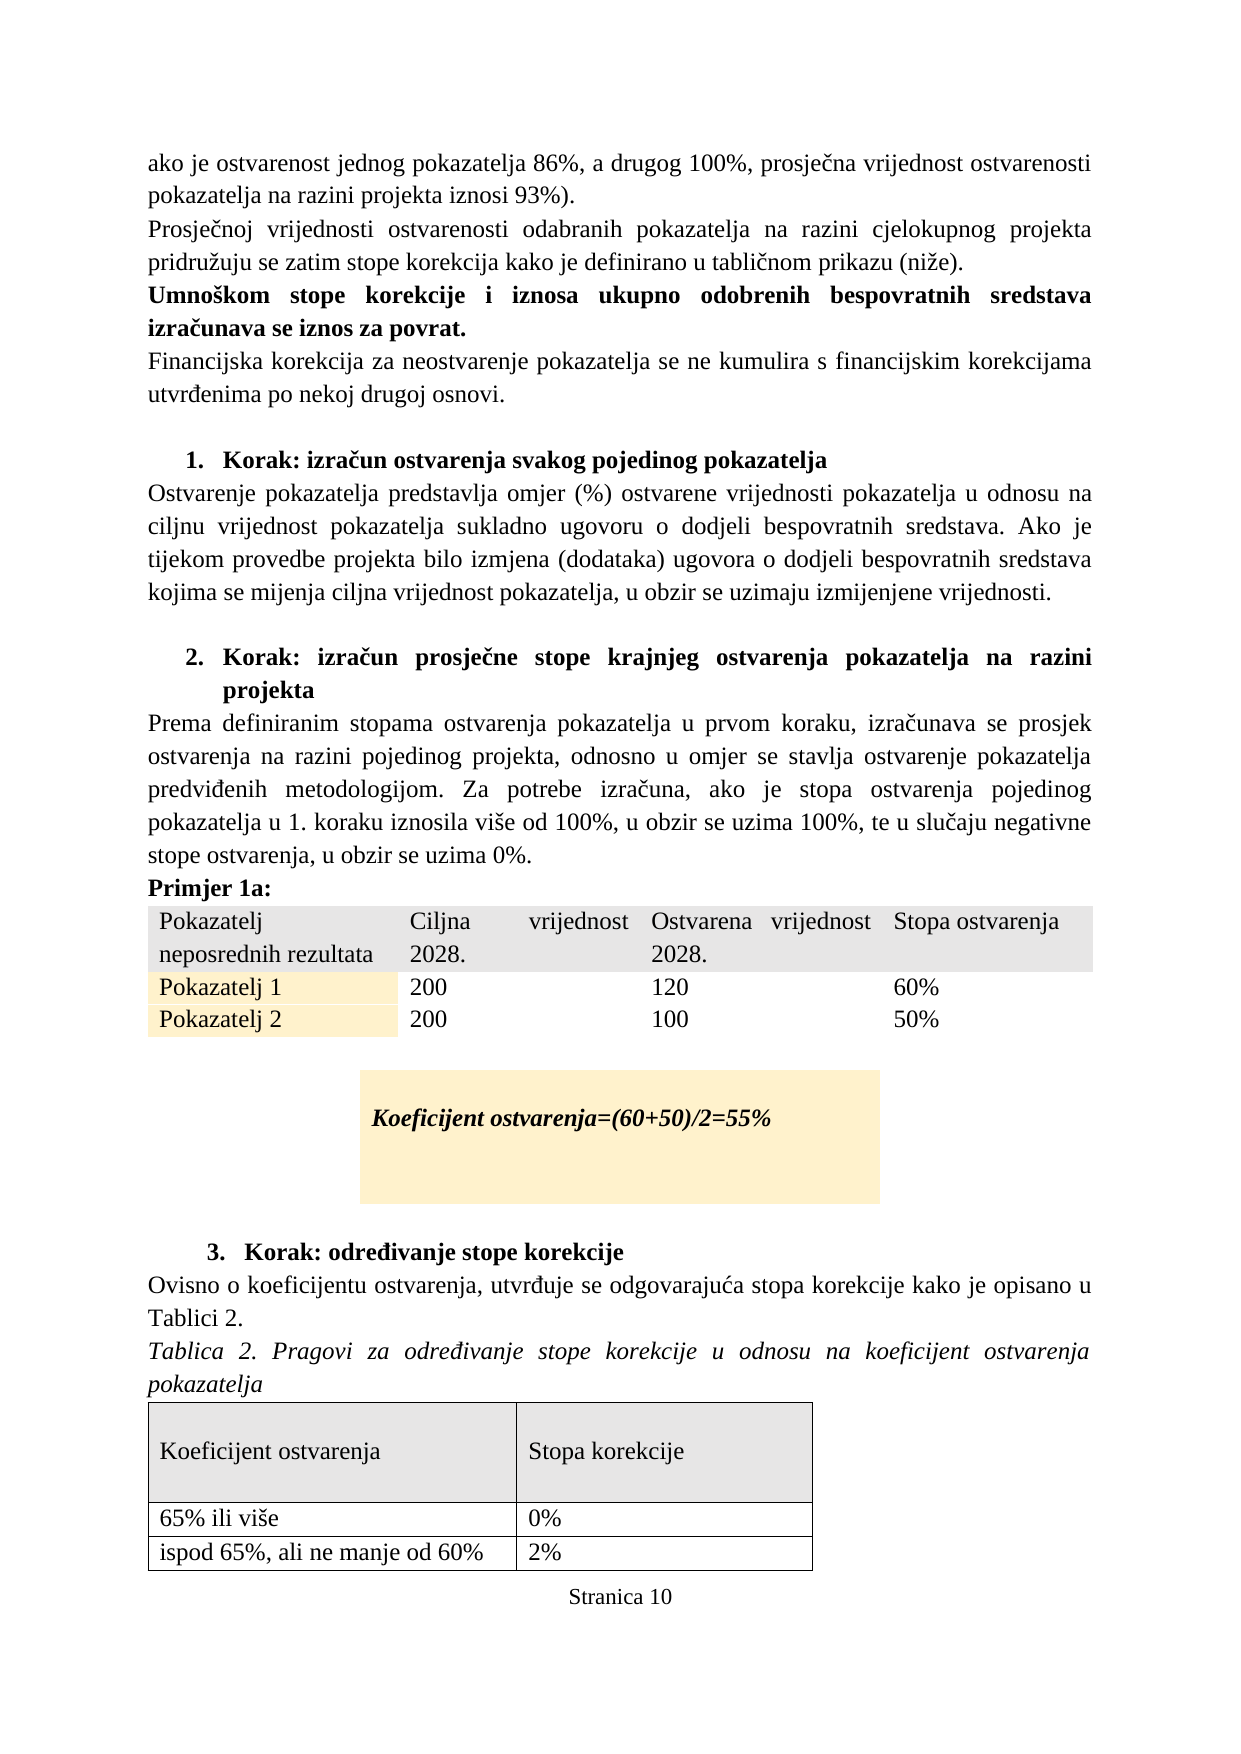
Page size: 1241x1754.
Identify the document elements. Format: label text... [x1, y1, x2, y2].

list Korak: izračun prosječne stope krajnjeg ostvarenja pokazatelja na razini projekta [185, 642, 1093, 704]
table_cell 60% [882, 972, 1093, 1004]
text Prema definiranim stopama ostvarenja pokazatelja u prvom koraku, izračunava se prosjek ostvarenja na razini pojedinog projekta, odnosno u omjer se stavlja ostvarenje pokazatelja predviđenih metodologijom. Za potrebe izračuna, ako je stopa ostvarenja pojedinog pokazatelja u 1. koraku iznosila više od 100%, u obzir se uzima 100%, te u slučaju negativne stope ostvarenja, u obzir se uzima 0%. [148, 708, 1093, 869]
table_header Koeficijent ostvarenja=(60+50)/2=55% [360, 1070, 880, 1204]
table_cell 200 [398, 1005, 640, 1037]
table_header Ciljna vrijednost 2028. [398, 906, 640, 972]
table_cell 0% [517, 1503, 812, 1536]
table_cell ispod 65%, ali ne manje od 60% [149, 1537, 516, 1569]
table_cell 65% ili više [149, 1503, 516, 1536]
text Prosječnoj vrijednosti ostvarenosti odabranih pokazatelja na razini cjelokupnog projekta pridružuju se zatim stope korekcija kako je definirano u tabličnom prikazu (niže). [148, 214, 1093, 275]
text Ovisno o koeficijentu ostvarenja, utvrđuje se odgovarajuća stopa korekcije kako je opisano u Tablici 2. [148, 1270, 1093, 1332]
list Korak: određivanje stope korekcije [207, 1237, 1093, 1266]
text Tablica 2. Pragovi za određivanje stope korekcije u odnosu na koeficijent ostvarenja pokazatelja [148, 1336, 1093, 1398]
table_cell 100 [640, 1005, 882, 1037]
table_cell 2% [517, 1537, 812, 1569]
table_header Stopa korekcije [517, 1403, 812, 1502]
table_header Stopa ostvarenja [882, 906, 1093, 972]
table_cell Pokazatelj 1 [148, 972, 398, 1004]
table_header Ostvarena vrijednost 2028. [640, 906, 882, 972]
table_cell 120 [640, 972, 882, 1004]
table_header Koeficijent ostvarenja [149, 1403, 516, 1502]
table_cell 50% [882, 1005, 1093, 1037]
list Korak: izračun ostvarenja svakog pojedinog pokazatelja [185, 445, 1093, 473]
table_cell Pokazatelj 2 [148, 1005, 398, 1037]
text Primjer 1a: [148, 873, 1093, 902]
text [148, 148, 1093, 209]
text Financijska korekcija za neostvarenje pokazatelja se ne kumulira s financijskim korekcijama utvrđenima po nekoj drugoj osnovi. [148, 346, 1093, 407]
text Ostvarenje pokazatelja predstavlja omjer (%) ostvarene vrijednosti pokazatelja u odnosu na ciljnu vrijednost pokazatelja sukladno ugovoru o dodjeli bespovratnih sredstava. Ako je tijekom provedbe projekta bilo izmjena (dodataka) ugovora o dodjeli bespovratnih sredstava kojima se mijenja ciljna vrijednost pokazatelja, u obzir se uzimaju izmijenjene vrijednosti. [148, 478, 1093, 606]
table_header Pokazatelj neposrednih rezultata [148, 906, 398, 972]
text Umnoškom stope korekcije i iznosa ukupno odobrenih bespovratnih sredstava izračunava se iznos za povrat. [148, 280, 1093, 341]
table_cell 200 [398, 972, 640, 1004]
